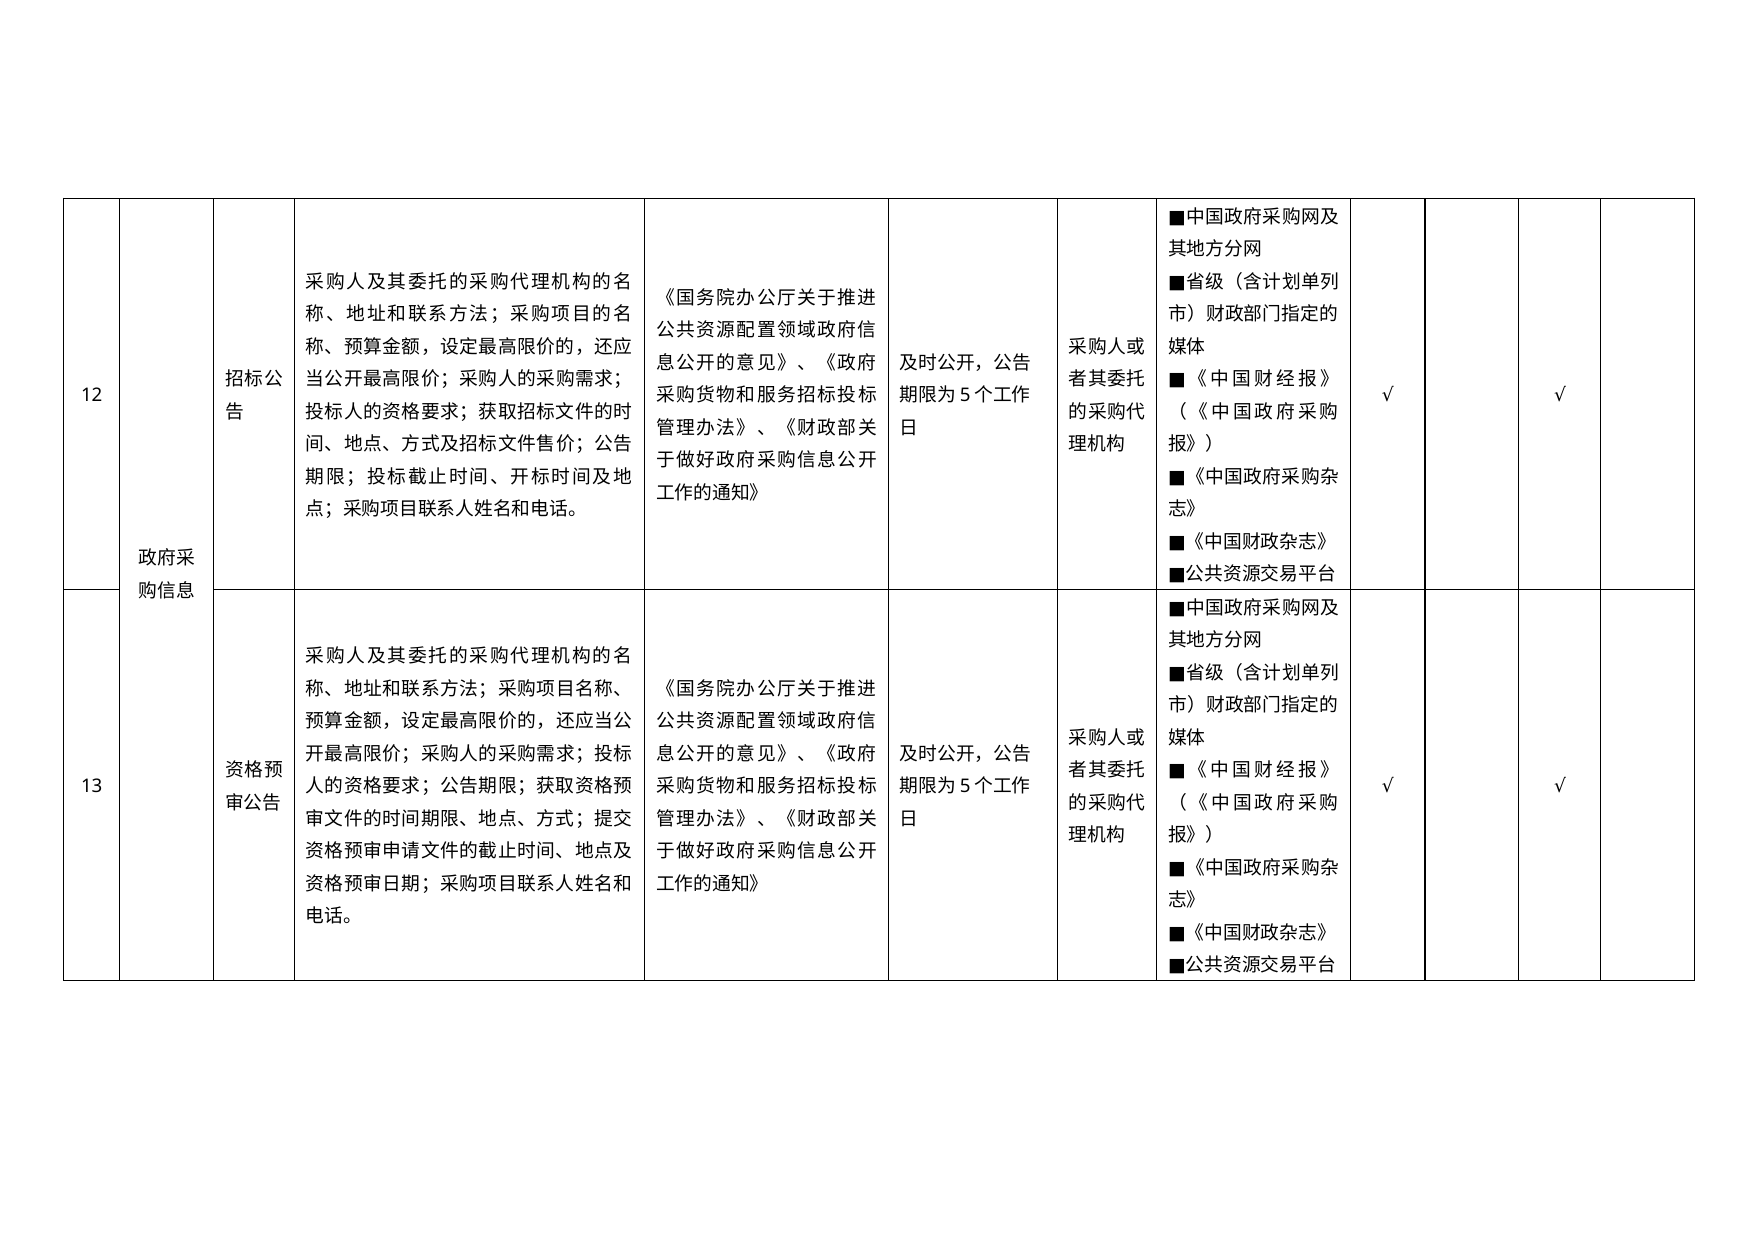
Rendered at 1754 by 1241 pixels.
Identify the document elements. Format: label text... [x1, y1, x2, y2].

table_cell 12 [64, 199, 119, 589]
table_cell [1426, 199, 1518, 589]
table_cell 资格预审公告 [214, 590, 294, 980]
table_cell ■中国政府采购网及其地方分网 ■省级（含计划单列市）财政部门指定的媒体 ■《中国财经报》（《中国政府采购报》） ■《中国政府采购杂志》 ■《中国财政杂志》 ■公共资源交易平台 [1157, 199, 1350, 589]
table_cell 采购人及其委托的采购代理机构的名称、地址和联系方法；采购项目的名称、预算金额，设定最高限价的，还应当公开最高限价；采购人的采购需求；投标人的资格要求；获取招标文件的时间、地点、方式及招标文件售价；公告期限；投标截止时间、开标时间及地点；采购项目联系人姓名和电话。 [295, 199, 644, 589]
table_cell 采购人及其委托的采购代理机构的名称、地址和联系方法；采购项目名称、预算金额，设定最高限价的，还应当公开最高限价；采购人的采购需求；投标人的资格要求；公告期限；获取资格预审文件的时间期限、地点、方式；提交资格预审申请文件的截止时间、地点及资格预审日期；采购项目联系人姓名和电话。 [295, 590, 644, 980]
table_cell 《国务院办公厅关于推进公共资源配置领域政府信息公开的意见》、《政府采购货物和服务招标投标管理办法》、《财政部关于做好政府采购信息公开工作的通知》 [645, 590, 888, 980]
table_cell 13 [64, 590, 119, 980]
table_cell 及时公开，公告期限为5个工作日 [889, 199, 1057, 589]
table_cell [1157, 590, 1350, 980]
table_cell [1426, 590, 1518, 980]
table_cell 采购人或者其委托的采购代理机构 [1058, 199, 1156, 589]
table_cell 采购人或者其委托的采购代理机构 [1058, 590, 1156, 980]
table_cell √ [1351, 199, 1424, 589]
table_cell 及时公开，公告期限为5个工作日 [889, 590, 1057, 980]
table_cell √ [1351, 590, 1424, 980]
table_cell [1601, 590, 1694, 980]
table_cell 政府采购信息 [120, 199, 213, 980]
table_cell 《国务院办公厅关于推进公共资源配置领域政府信息公开的意见》、《政府采购货物和服务招标投标管理办法》、《财政部关于做好政府采购信息公开工作的通知》 [645, 199, 888, 589]
table_cell √ [1519, 199, 1600, 589]
table_cell [1601, 199, 1694, 589]
table_cell 招标公告 [214, 199, 294, 589]
table_cell √ [1519, 590, 1600, 980]
